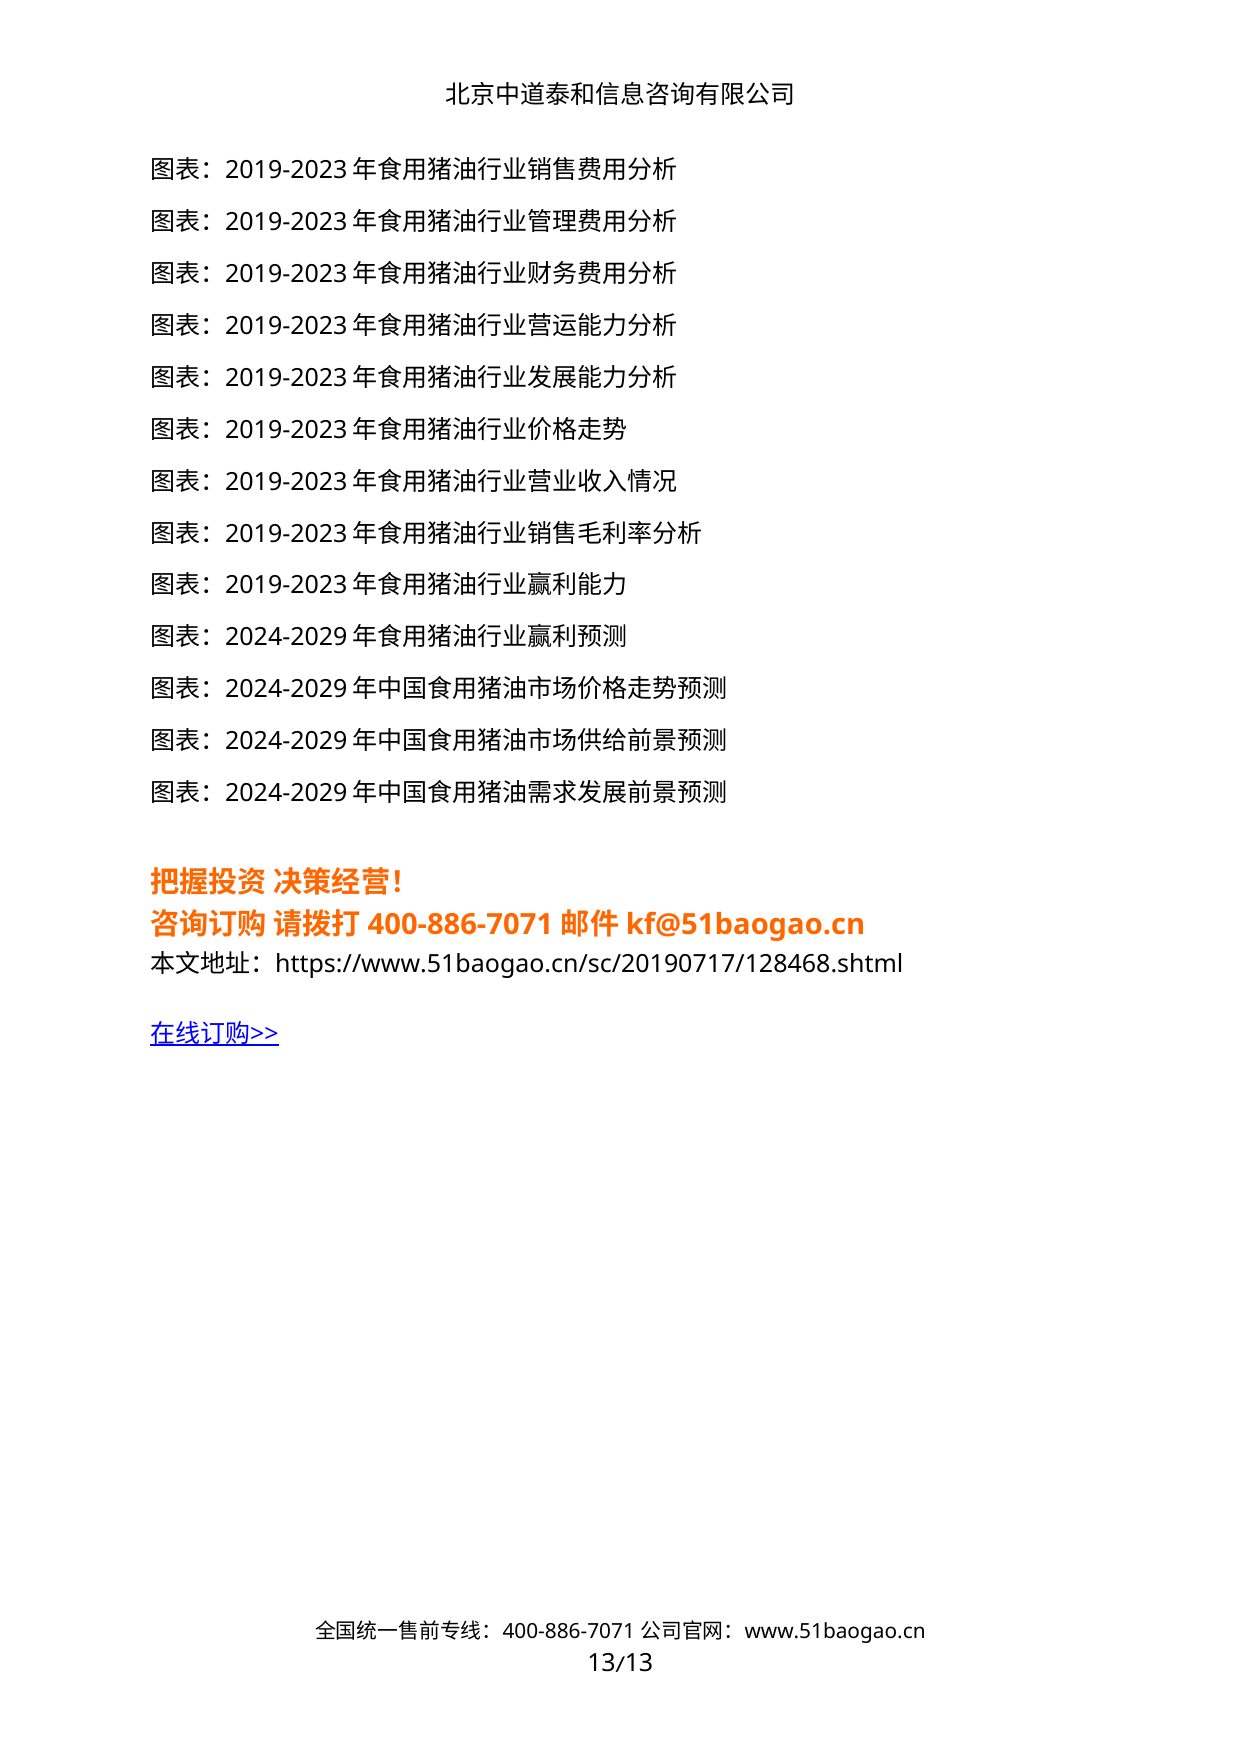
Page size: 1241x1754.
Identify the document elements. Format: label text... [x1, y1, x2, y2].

text 图表：2019-2023年食用猪油行业财务费用分析 [150, 254, 1090, 290]
text 图表：2019-2023年食用猪油行业赢利能力 [150, 565, 1090, 601]
text 图表：2019-2023年食用猪油行业营运能力分析 [150, 306, 1090, 342]
text 图表：2024-2029年食用猪油行业赢利预测 [150, 617, 1090, 653]
text 图表：2019-2023年食用猪油行业管理费用分析 [150, 202, 1090, 238]
text 图表：2024-2029年中国食用猪油市场价格走势预测 [150, 669, 1090, 705]
text 图表：2019-2023年食用猪油行业营业收入情况 [150, 461, 1090, 497]
text 图表：2024-2029年中国食用猪油需求发展前景预测 [150, 772, 1090, 809]
text 图表：2019-2023年食用猪油行业价格走势 [150, 409, 1090, 446]
text 在线订购>> [150, 979, 1090, 1050]
text 图表：2019-2023年食用猪油行业发展能力分析 [150, 357, 1090, 394]
text 图表：2024-2029年中国食用猪油市场供给前景预测 [150, 721, 1090, 757]
text 图表：2019-2023年食用猪油行业销售毛利率分析 [150, 513, 1090, 549]
text 把握投资 决策经营！咨询订购 请拨打 400-886-7071 邮件 kf@51baogao.cn本文地址：https://www.51baogao.cn/sc/20190717/128468.shtml [150, 824, 1090, 979]
text 图表：2019-2023年食用猪油行业销售费用分析 [150, 150, 1090, 186]
